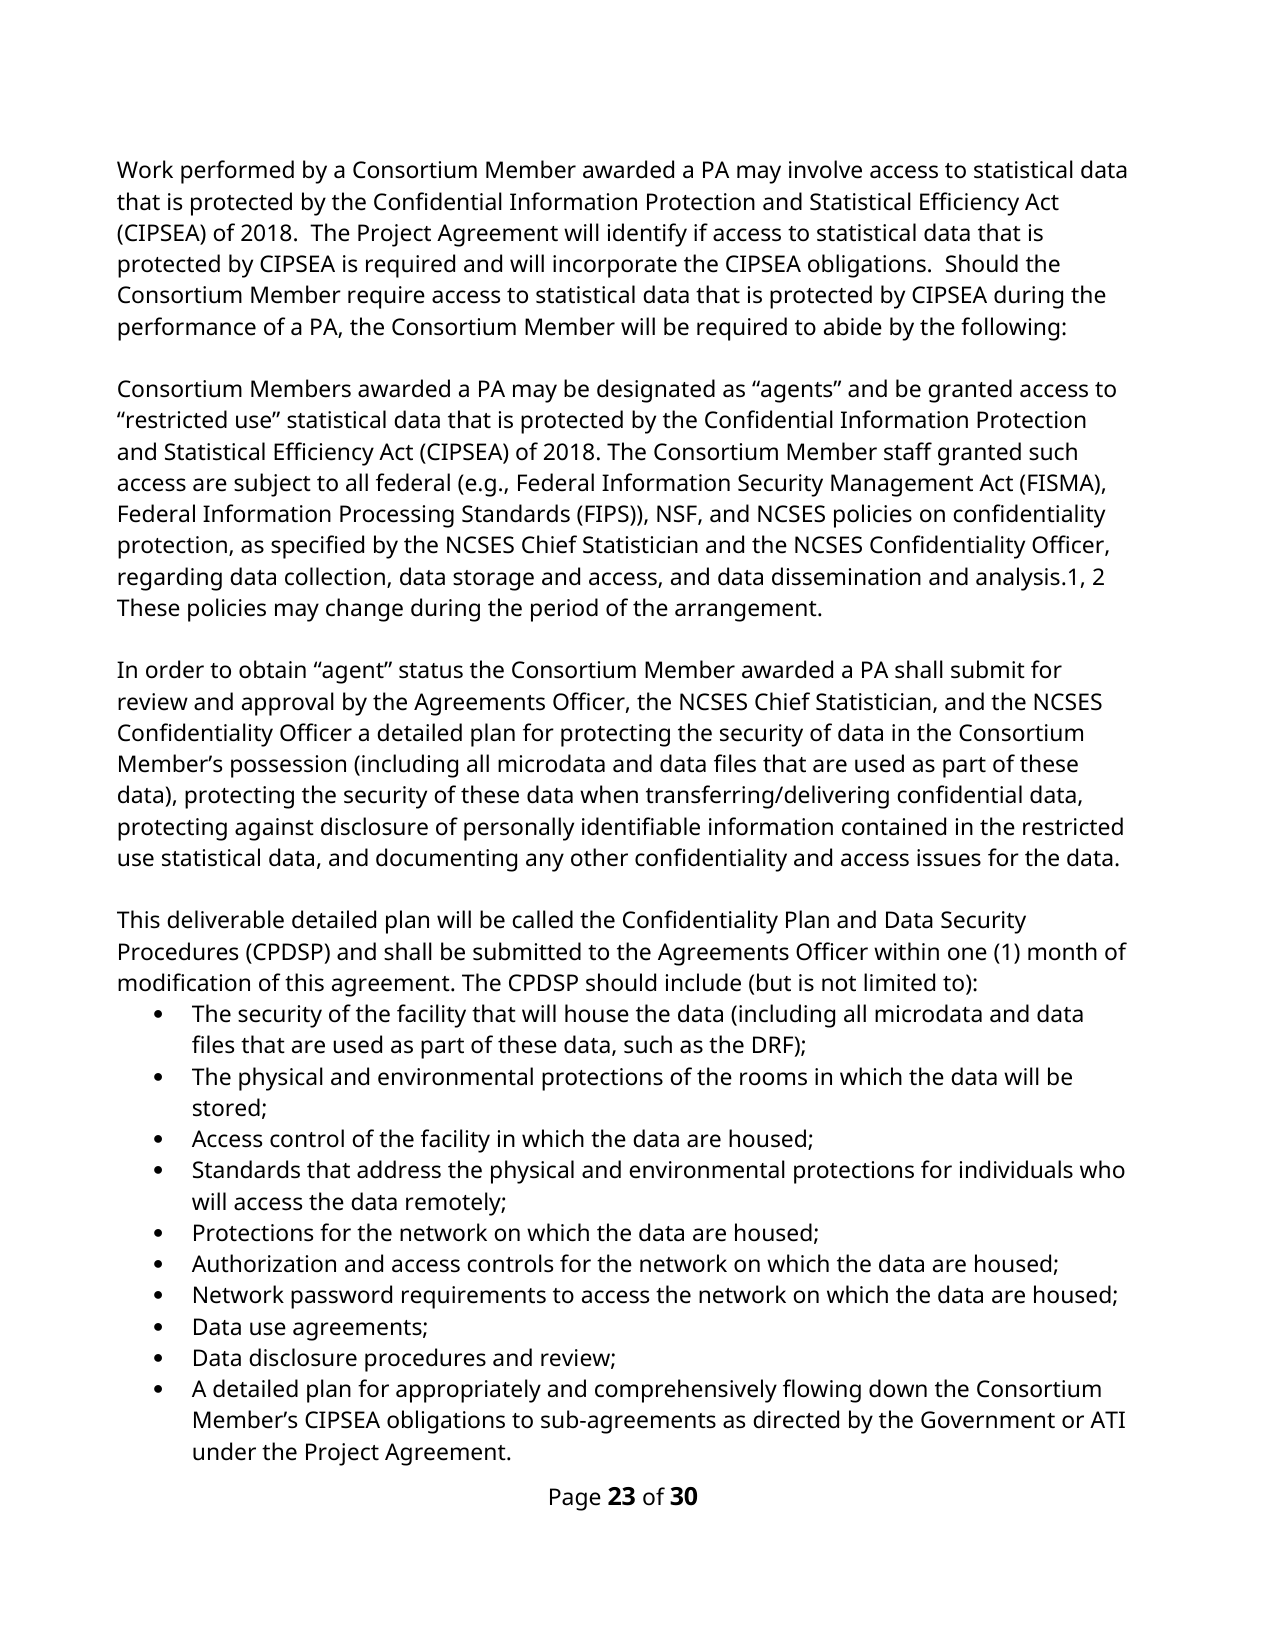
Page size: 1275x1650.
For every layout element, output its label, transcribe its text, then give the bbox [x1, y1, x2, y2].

list Authorization and access controls for the network on which the data are housed; [154, 1248, 1133, 1279]
list The physical and environmental protections of the rooms in which the data will be stored; [154, 1060, 1133, 1123]
list Access control of the facility in which the data are housed; [154, 1123, 1133, 1154]
list Data disclosure procedures and review; [154, 1342, 1133, 1373]
list Data use agreements; [154, 1310, 1133, 1342]
text Work performed by a Consortium Member awarded a PA may involve access to statistical data that is protected by the Confidential Information Protection and Statistical Efficiency Act (CIPSEA) of 2018. The Project Agreement will identify if access to statistical data that is protected by CIPSEA is required and will incorporate the CIPSEA obligations. Should the Consortium Member require access to statistical data that is protected by CIPSEA during the performance of a PA, the Consortium Member will be required to abide by the following: [117, 154, 1133, 342]
list Network password requirements to access the network on which the data are housed; [154, 1279, 1133, 1310]
list Standards that address the physical and environmental protections for individuals who will access the data remotely; [154, 1154, 1133, 1217]
list A detailed plan for appropriately and comprehensively flowing down the Consortium Member’s CIPSEA obligations to sub-agreements as directed by the Government or ATI under the Project Agreement. [154, 1373, 1133, 1467]
list The security of the facility that will house the data (including all microdata and data files that are used as part of these data, such as the DRF); [154, 998, 1133, 1060]
list Protections for the network on which the data are housed; [154, 1217, 1133, 1248]
text This deliverable detailed plan will be called the Confidentiality Plan and Data Security Procedures (CPDSP) and shall be submitted to the Agreements Officer within one (1) month of modification of this agreement. The CPDSP should include (but is not limited to): [117, 904, 1133, 998]
text Consortium Members awarded a PA may be designated as “agents” and be granted access to “restricted use” statistical data that is protected by the Confidential Information Protection and Statistical Efficiency Act (CIPSEA) of 2018. The Consortium Member staff granted such access are subject to all federal (e.g., Federal Information Security Management Act (FISMA), Federal Information Processing Standards (FIPS)), NSF, and NCSES policies on confidentiality protection, as specified by the NCSES Chief Statistician and the NCSES Confidentiality Officer, regarding data collection, data storage and access, and data dissemination and analysis.1, 2 These policies may change during the period of the arrangement. [117, 373, 1133, 623]
text In order to obtain “agent” status the Consortium Member awarded a PA shall submit for review and approval by the Agreements Officer, the NCSES Chief Statistician, and the NCSES Confidentiality Officer a detailed plan for protecting the security of data in the Consortium Member’s possession (including all microdata and data files that are used as part of these data), protecting the security of these data when transferring/delivering confidential data, protecting against disclosure of personally identifiable information contained in the restricted use statistical data, and documenting any other confidentiality and access issues for the data. [117, 654, 1133, 873]
